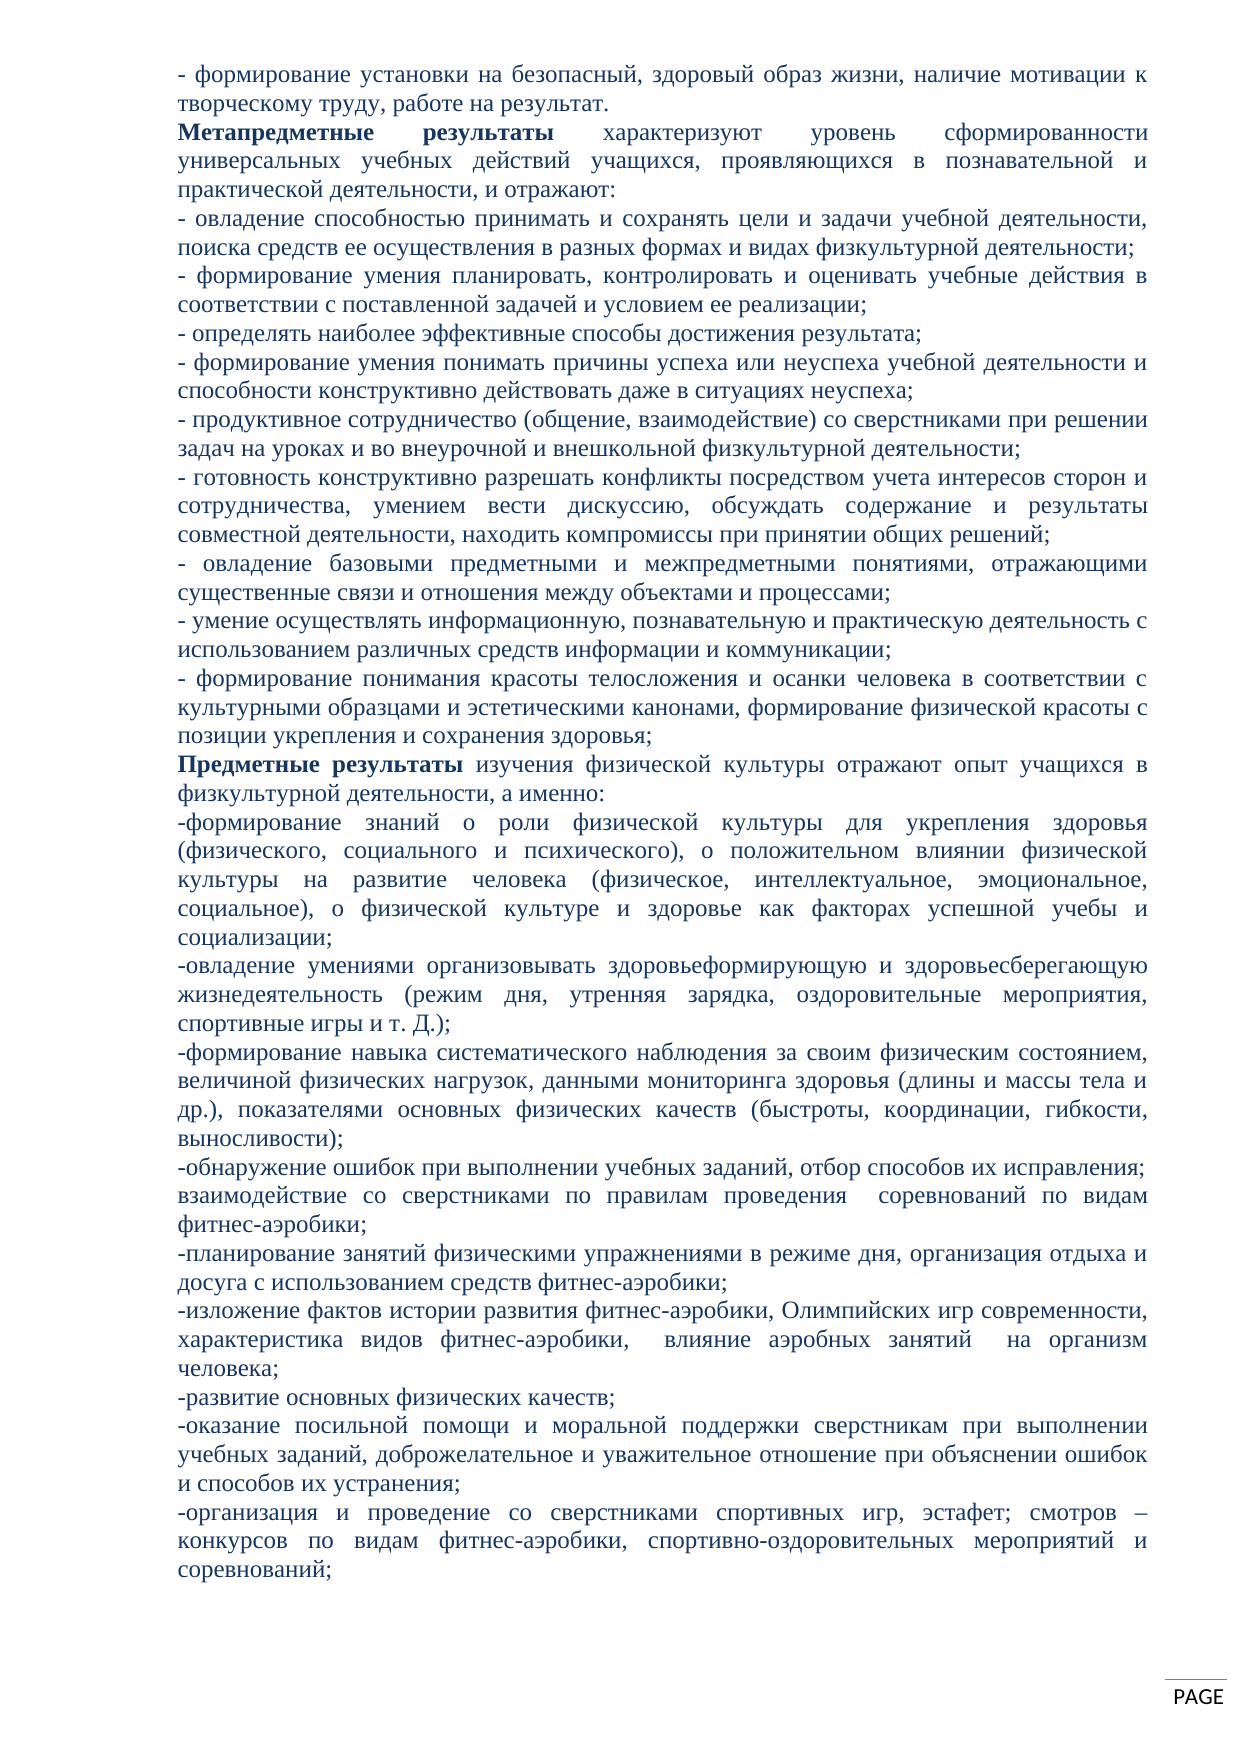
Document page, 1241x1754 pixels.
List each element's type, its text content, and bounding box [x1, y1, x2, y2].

text -планирование занятий физическими упражнениями в режиме дня, организация отдыха и досуга с использованием средств фитнес-аэробики; [177, 1238, 1148, 1295]
list - формирование умения планировать, контролировать и оценивать учебные действия в соответствии с поставленной задачей и условием ее реализации; [177, 260, 1148, 318]
text - формирование установки на безопасный, здоровый образ жизни, наличие мотивации к творческому труду, работе на результат. [177, 59, 1148, 117]
list - формирование понимания красоты телосложения и осанки человека в соответствии с культурными образцами и эстетическими канонами, формирование физической красоты с позиции укрепления и сохранения здоровья; [177, 663, 1148, 749]
text Предметные результаты изучения физической культуры отражают опыт учащихся в физкультурной деятельности, а именно: [177, 749, 1148, 807]
text -организация и проведение со сверстниками спортивных игр, эстафет; смотров – конкурсов по видам фитнес-аэробики, спортивно-оздоровительных мероприятий и соревнований; [177, 1497, 1148, 1583]
list - умение осуществлять информационную, познавательную и практическую деятельность с использованием различных средств информации и коммуникации; [177, 605, 1148, 663]
text -изложение фактов истории развития фитнес-аэробики, Олимпийских игр современности, характеристика видов фитнес-аэробики, влияние аэробных занятий на организм человека; [177, 1295, 1148, 1382]
text -формирование навыка систематического наблюдения за своим физическим состоянием, величиной физических нагрузок, данными мониторинга здоровья (длины и массы тела и др.), показателями основных физических качеств (быстроты, координации, гибкости, выносливости); [177, 1037, 1148, 1152]
list - готовность конструктивно разрешать конфликты посредством учета интересов сторон и сотрудничества, умением вести дискуссию, обсуждать содержание и результаты совместной деятельности, находить компромиссы при принятии общих решений; [177, 462, 1148, 548]
text взаимодействие со сверстниками по правилам проведения соревнований по видам фитнес-аэробики; [177, 1180, 1148, 1238]
text Метапредметные результаты характеризуют уровень сформированности универсальных учебных действий учащихся, проявляющихся в познавательной и практической деятельности, и отражают: [177, 117, 1148, 203]
list - овладение способностью принимать и сохранять цели и задачи учебной деятельности, поиска средств ее осуществления в разных формах и видах физкультурной деятельности; [177, 203, 1148, 260]
text -формирование знаний о роли физической культуры для укрепления здоровья (физического, социального и психического), о положительном влиянии физической культуры на развитие человека (физическое, интеллектуальное, эмоциональное, социальное), о физической культуре и здоровье как факторах успешной учебы и социализации; [177, 807, 1148, 950]
text -обнаружение ошибок при выполнении учебных заданий, отбор способов их исправления; [177, 1152, 1148, 1180]
text -оказание посильной помощи и моральной поддержки сверстникам при выполнении учебных заданий, доброжелательное и уважительное отношение при объяснении ошибок и способов их устранения; [177, 1410, 1148, 1497]
list - продуктивное сотрудничество (общение, взаимодействие) со сверстниками при решении задач на уроках и во внеурочной и внешкольной физкультурной деятельности; [177, 404, 1148, 462]
text -развитие основных физических качеств; [177, 1382, 1148, 1410]
list - формирование умения понимать причины успеха или неуспеха учебной деятельности и способности конструктивно действовать даже в ситуациях неуспеха; [177, 347, 1148, 404]
list - определять наиболее эффективные способы достижения результата; [177, 318, 1148, 347]
text -овладение умениями организовывать здоровьеформирующую и здоровьесберегающую жизнедеятельность (режим дня, утренняя зарядка, оздоровительные мероприятия, спортивные игры и т. Д.); [177, 950, 1148, 1037]
list - овладение базовыми предметными и межпредметными понятиями, отражающими существенные связи и отношения между объектами и процессами; [177, 548, 1148, 605]
